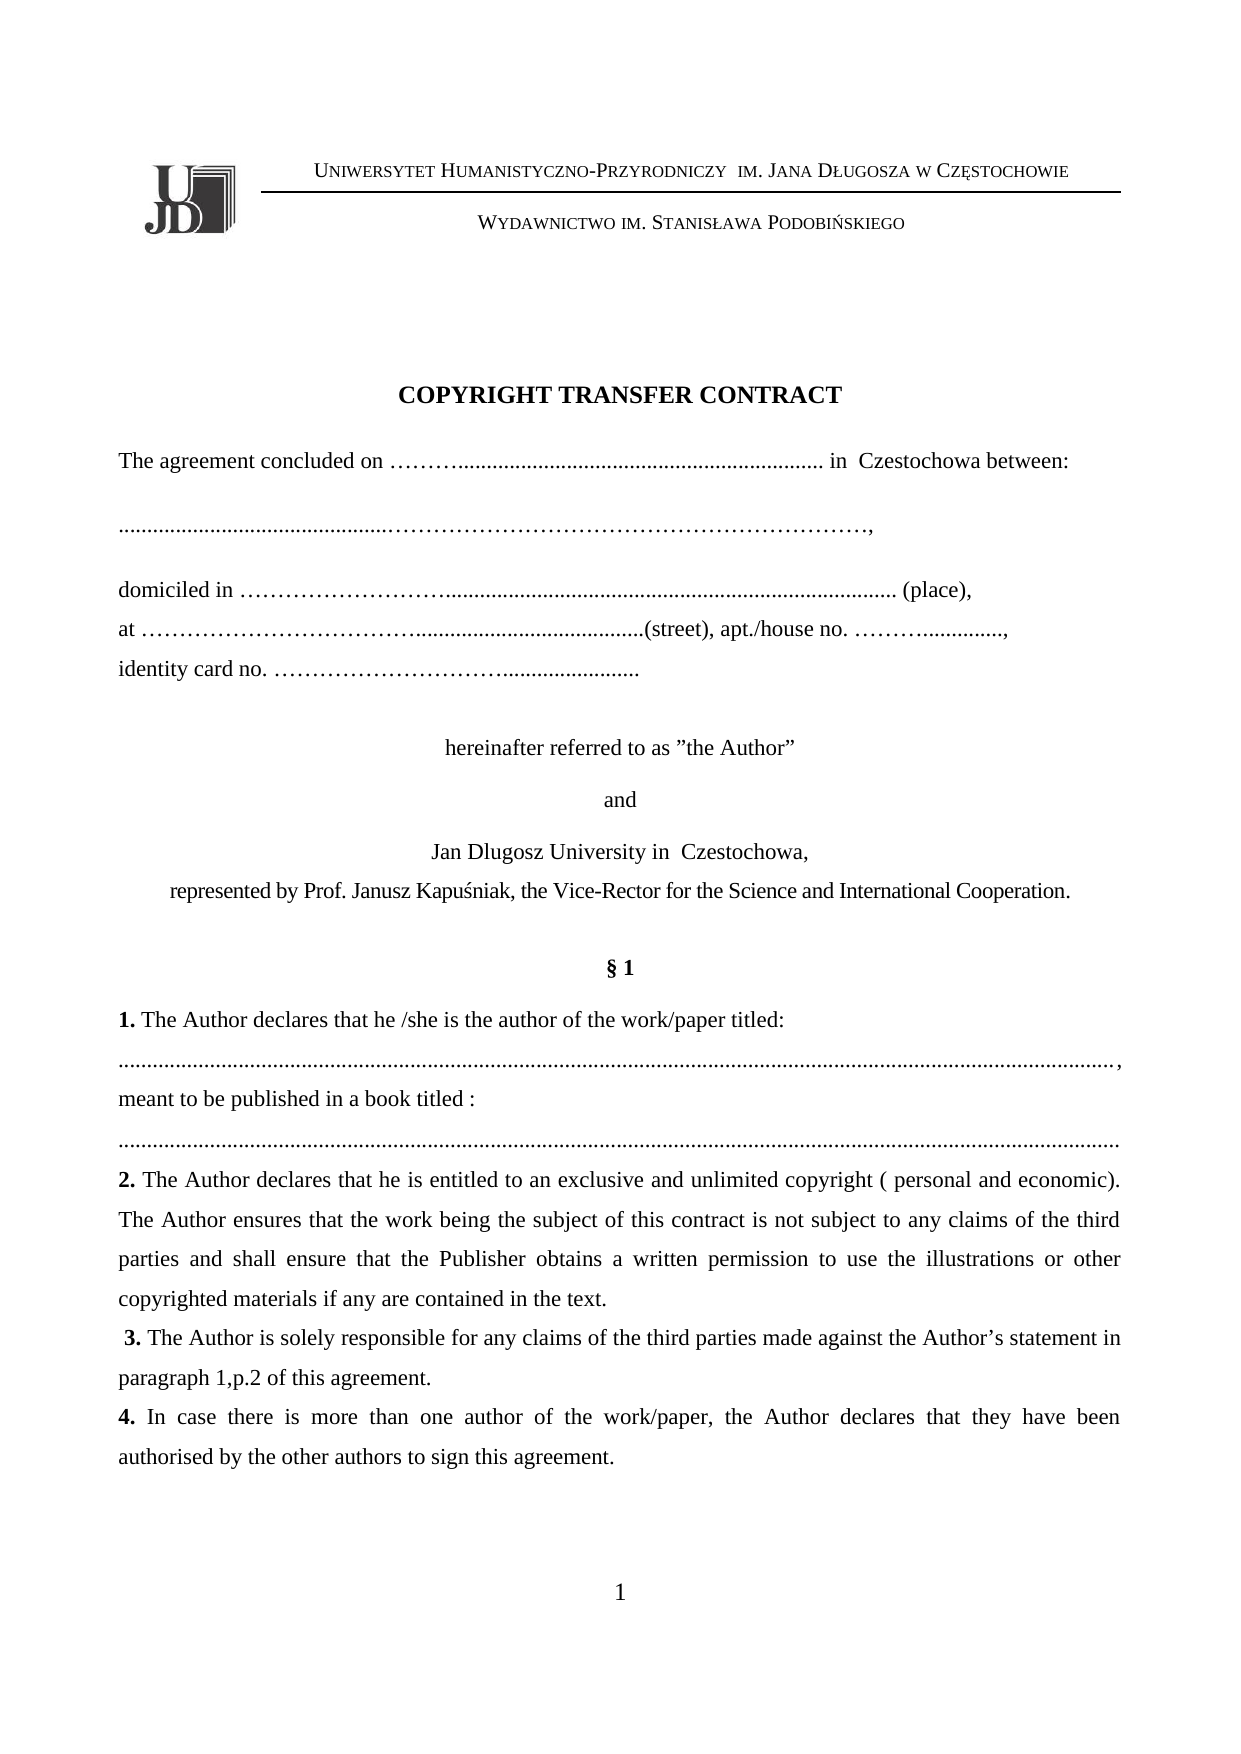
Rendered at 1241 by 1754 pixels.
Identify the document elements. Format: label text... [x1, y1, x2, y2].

text COPYRIGHT TRANSFER CONTRACT [118, 381, 1122, 409]
text and [118, 786, 1122, 812]
picture [125, 147, 250, 252]
text 2. The Author declares that he is entitled to an exclusive and unlimited copyright ( personal and economic). The Author ensures that the work being the subject of this contract is not subject to any claims of the third parties and shall ensure that the Publisher obtains a written permission to use the illustrations or other copyrighted materials if any are contained in the text. [118, 1166, 1122, 1311]
text hereinafter referred to as ”the Author” [118, 734, 1122, 760]
text meant to be published in a book titled : [118, 1085, 1122, 1111]
text 1. The Author declares that he /she is the author of the work/paper titled: [118, 1006, 1122, 1032]
text , [118, 1046, 1122, 1072]
text The agreement concluded on ………................................................................ in Czestochowa between: [118, 447, 1122, 473]
text domiciled in ………………………............................................................................... (place), at ………………………………........................................(street), apt./house no. ……….............., identity card no. …………………………........................ [118, 576, 1122, 681]
text ...............................................………………………………………………………, [118, 511, 1122, 538]
text 3. The Author is solely responsible for any claims of the third parties made against the Author’s statement in paragraph 1,p.2 of this agreement. [118, 1324, 1122, 1390]
text § 1 [118, 954, 1122, 981]
text 4. In case there is more than one author of the work/paper, the Author declares that they have been authorised by the other authors to sign this agreement. [118, 1403, 1122, 1469]
text Jan Dlugosz University in Czestochowa, represented by Prof. Janusz Kapuśniak, the Vice-Rector for the Science and International Cooperation. [118, 838, 1122, 903]
